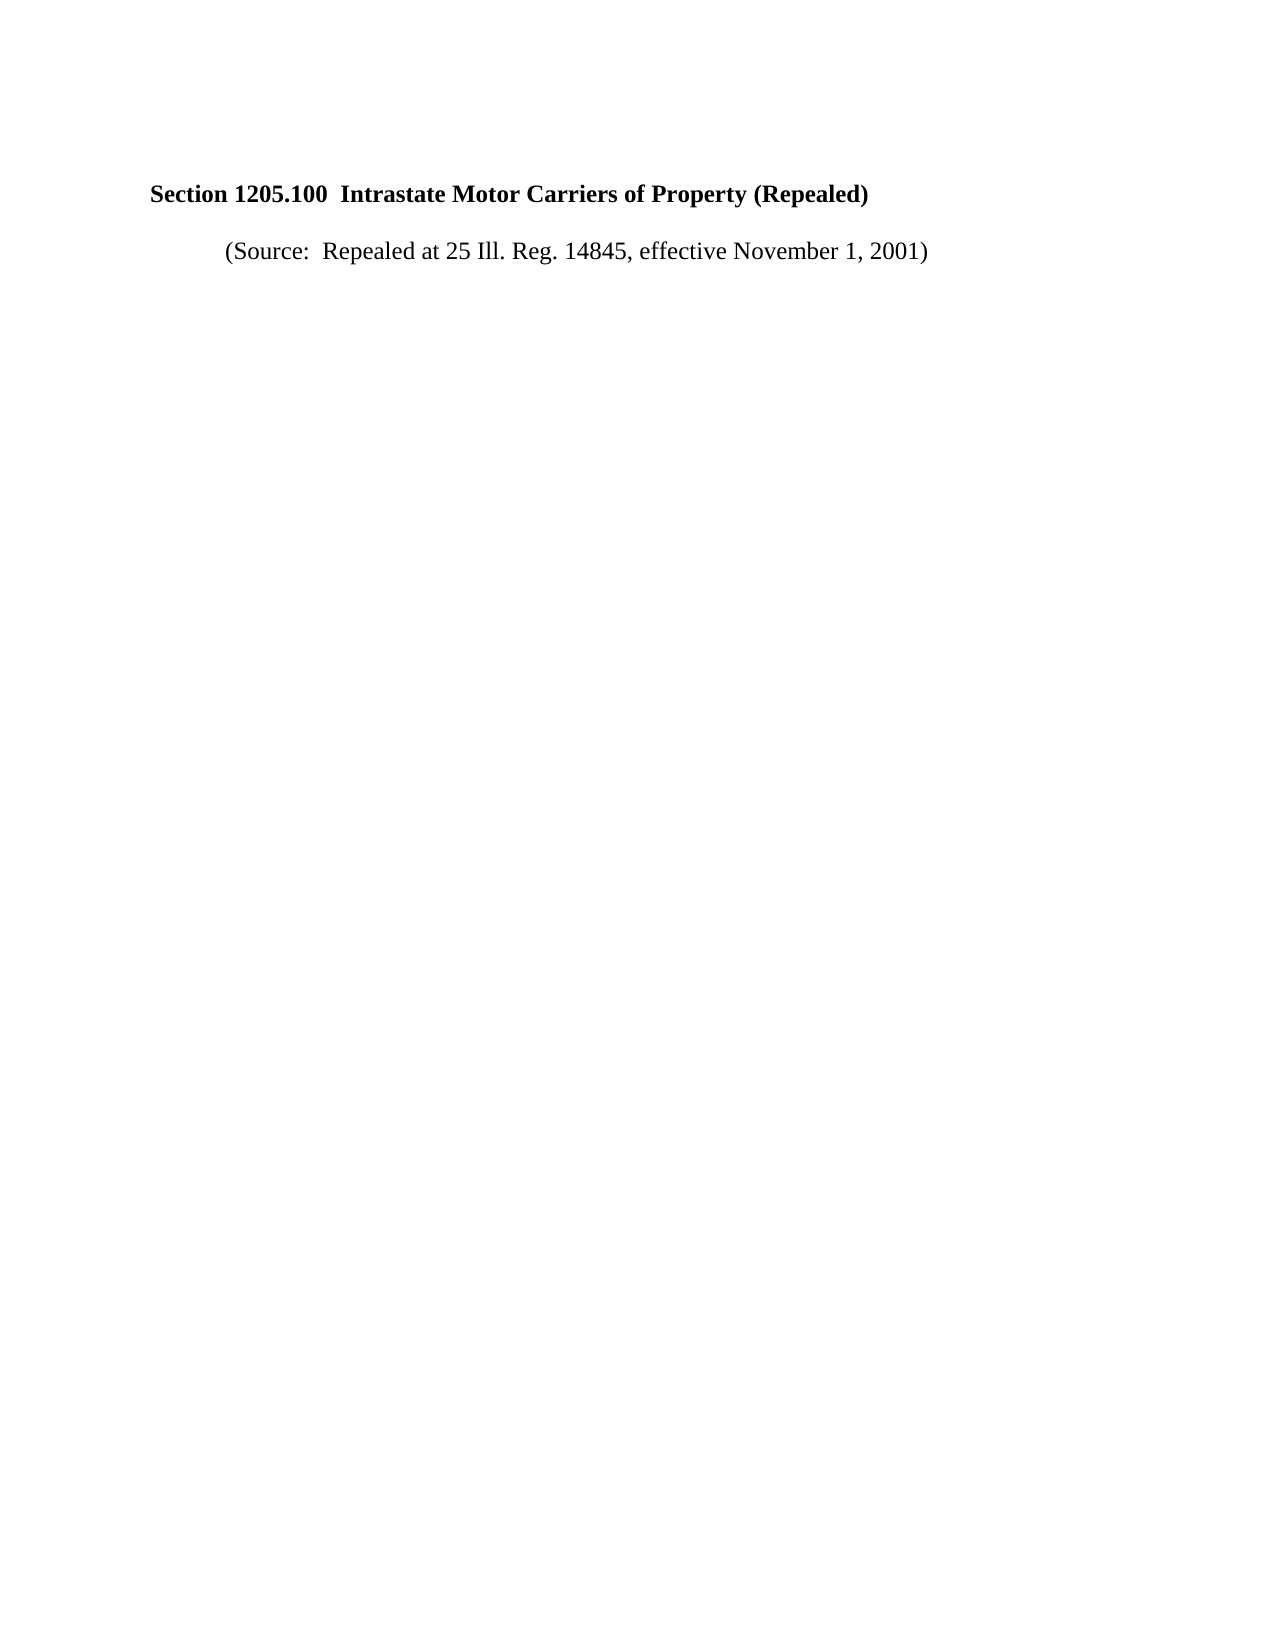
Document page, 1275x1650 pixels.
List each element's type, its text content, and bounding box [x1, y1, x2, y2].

text (Source: Repealed at 25 Ill. Reg. 14845, effective November 1, 2001) [225, 236, 1125, 265]
text Section 1205.100 Intrastate Motor Carriers of Property (Repealed) [150, 179, 1125, 207]
